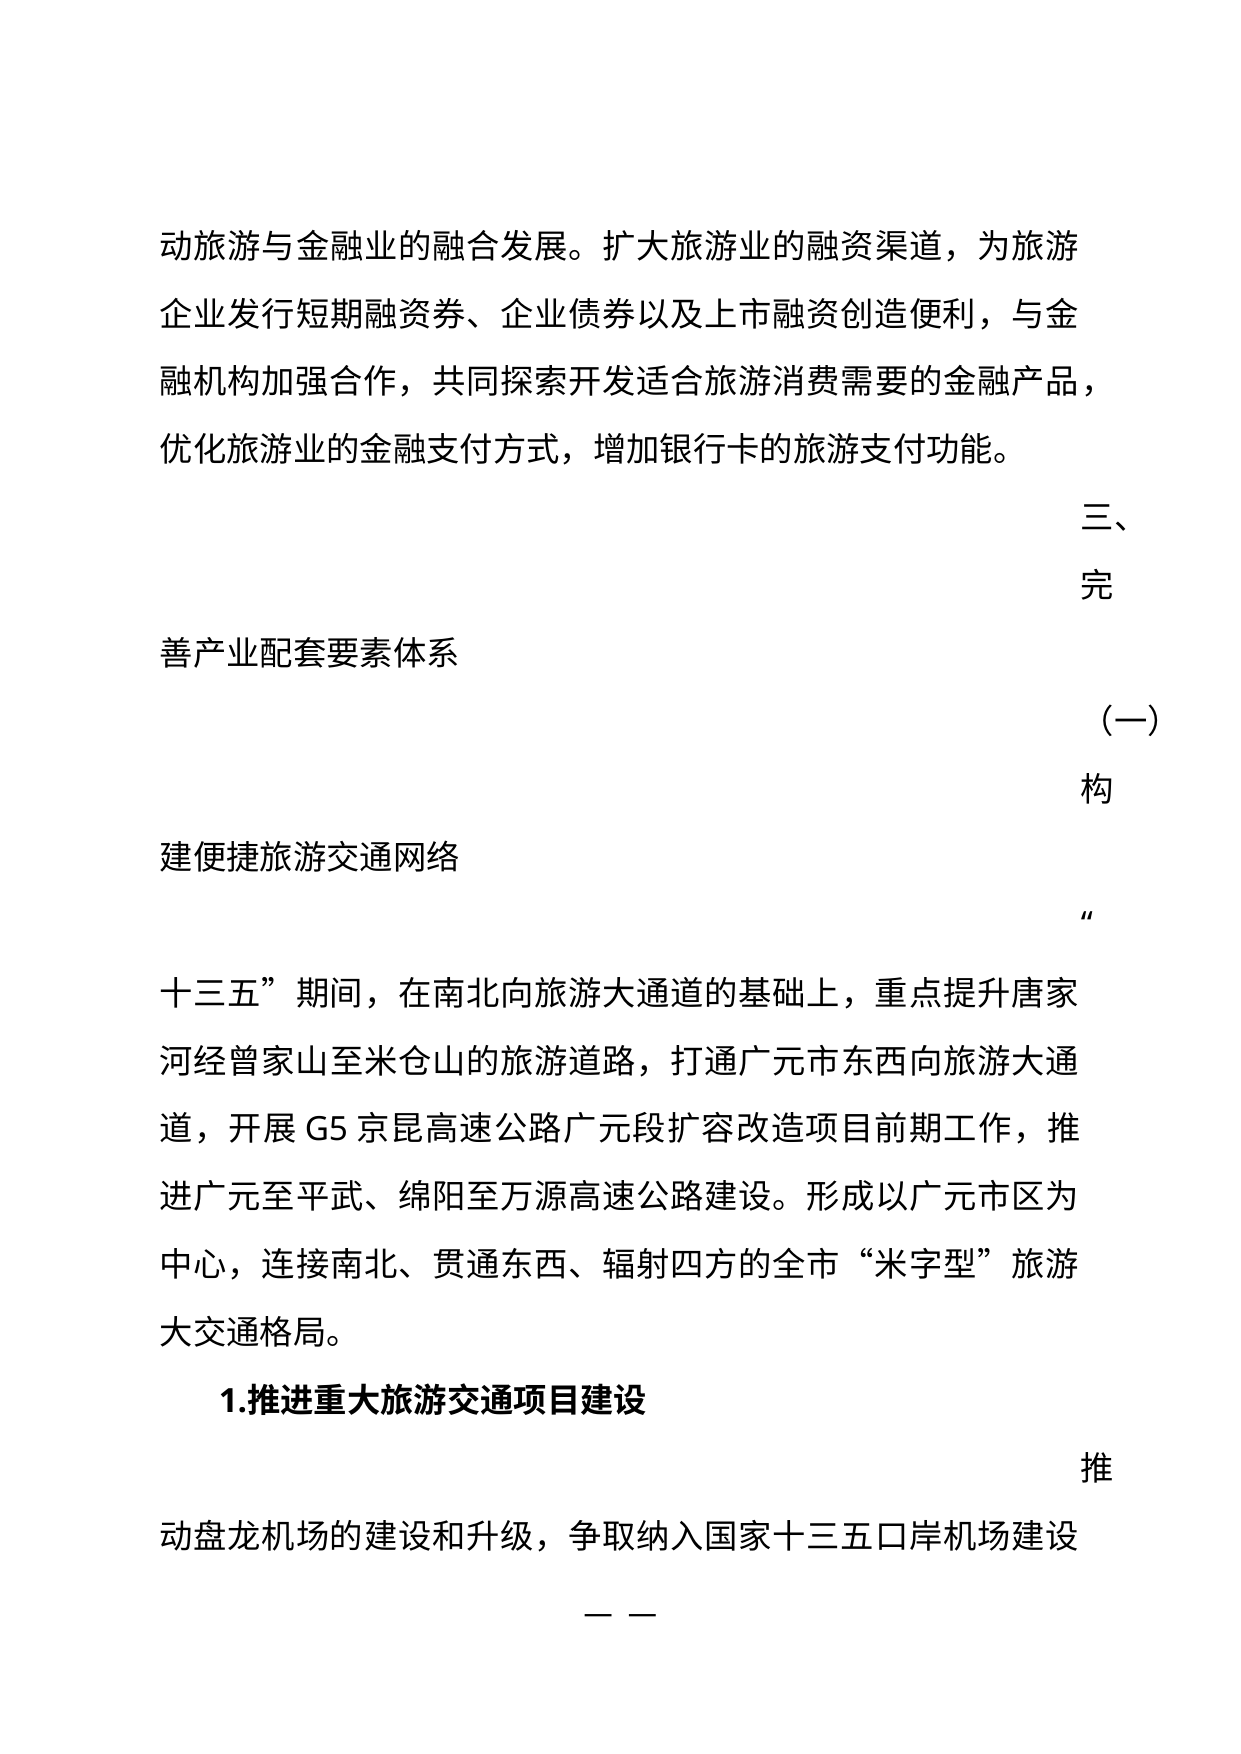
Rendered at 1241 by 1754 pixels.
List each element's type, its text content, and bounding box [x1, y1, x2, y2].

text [159, 1432, 1081, 1568]
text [159, 209, 1081, 481]
text “十三五”期间，在南北向旅游大通道的基础上，重点提升唐家河经曾家山至米仓山的旅游道路，打通广元市东西向旅游大通道，开展G5京昆高速公路广元段扩容改造项目前期工作，推进广元至平武、绵阳至万源高速公路建设。形成以广元市区为中心，连接南北、贯通东西、辐射四方的全市“米字型”旅游大交通格局。 [159, 889, 1081, 1364]
subtitle 1.推进重大旅游交通项目建设 [218, 1364, 1081, 1432]
subtitle 构建便捷旅游交通网络 [159, 685, 1081, 889]
subtitle 完善产业配套要素体系 [159, 481, 1081, 685]
